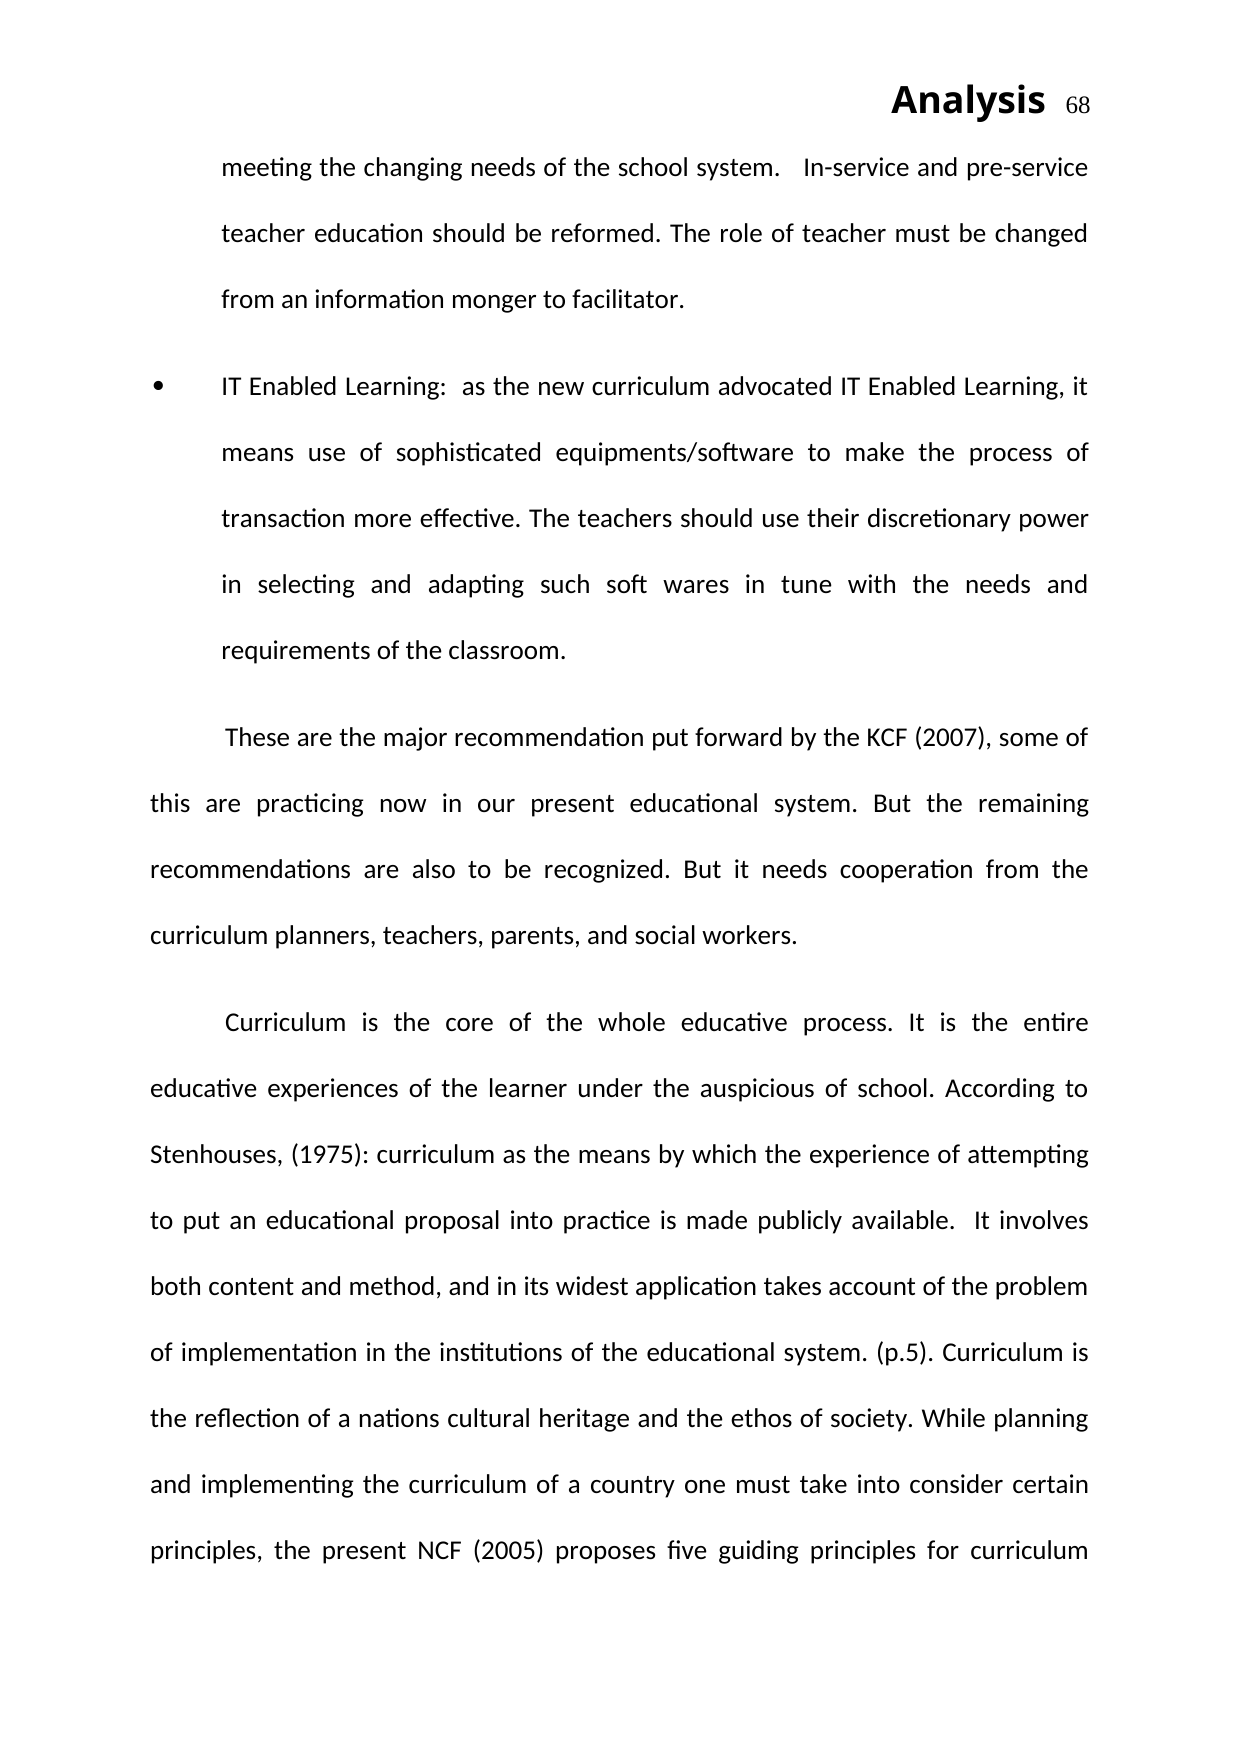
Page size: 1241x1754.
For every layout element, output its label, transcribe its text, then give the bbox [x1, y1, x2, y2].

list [154, 150, 1090, 315]
text These are the major recommendation put forward by the KCF (2007), some of this are practicing now in our present educational system. But the remaining recommendations are also to be recognized. But it needs cooperation from the curriculum planners, teachers, parents, and social workers. [150, 720, 1090, 951]
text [150, 1005, 1090, 1566]
list IT Enabled Learning: as the new curriculum advocated IT Enabled Learning, it means use of sophisticated equipments/software to make the process of transaction more effective. The teachers should use their discretionary power in selecting and adapting such soft wares in tune with the needs and requirements of the classroom. [154, 369, 1090, 666]
